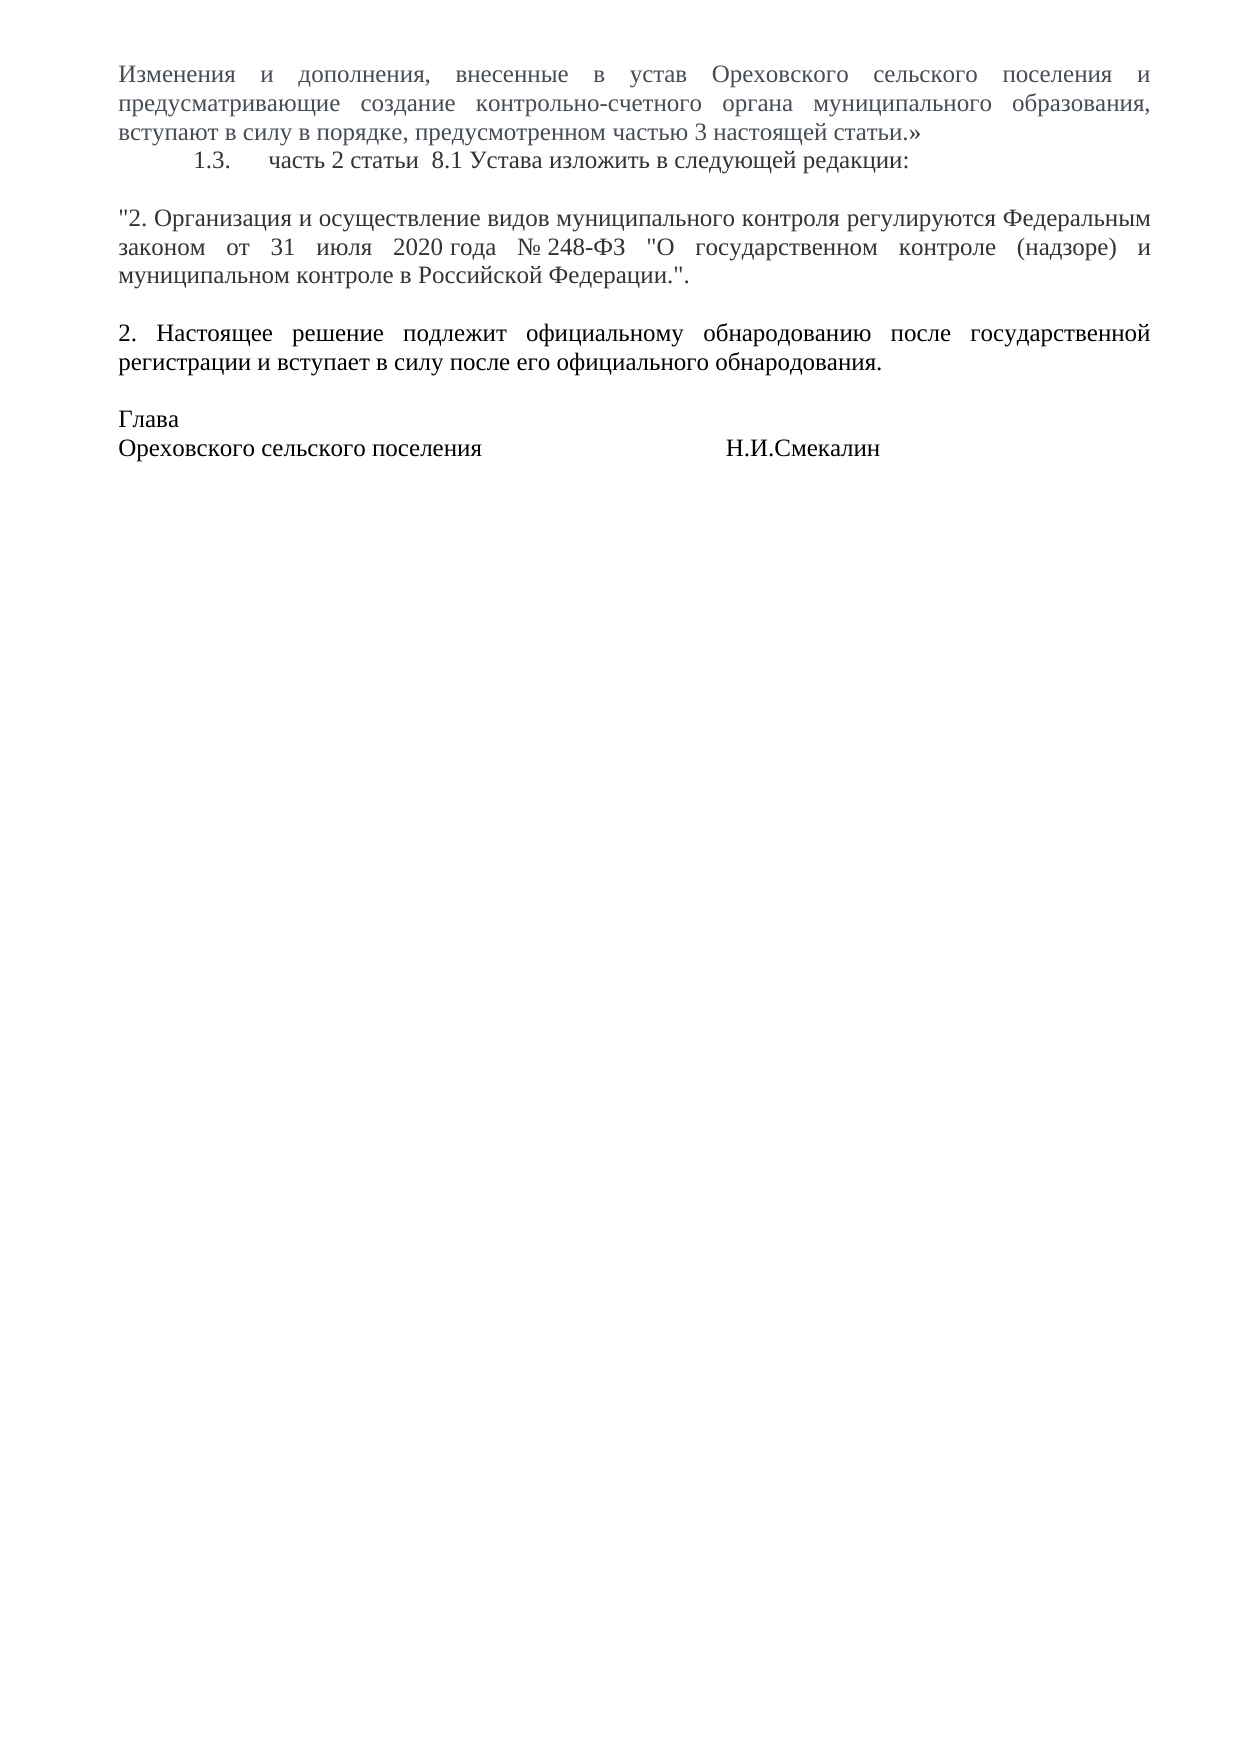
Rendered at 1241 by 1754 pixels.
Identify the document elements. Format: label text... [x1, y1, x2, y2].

list часть 2 статьи 8.1 Устава изложить в следующей редакции: [193, 145, 1152, 174]
text Изменения и дополнения, внесенные в устав Ореховского сельского поселения и предусматривающие создание контрольно-счетного органа муниципального образования, вступают в силу в порядке, предусмотренном частью 3 настоящей статьи.» [118, 59, 1152, 145]
text Ореховского сельского поселения Н.И.Смекалин [118, 433, 1152, 462]
text 2. Настоящее решение подлежит официальному обнародованию после государственной регистрации и вступает в силу после его официального обнародования. [118, 318, 1152, 375]
text Глава [118, 404, 1152, 433]
text "2. Организация и осуществление видов муниципального контроля регулируются Федеральным законом от 31 июля 2020 года № 248-ФЗ "О государственном контроле (надзоре) и муниципальном контроле в Российской Федерации.". [118, 203, 1152, 289]
